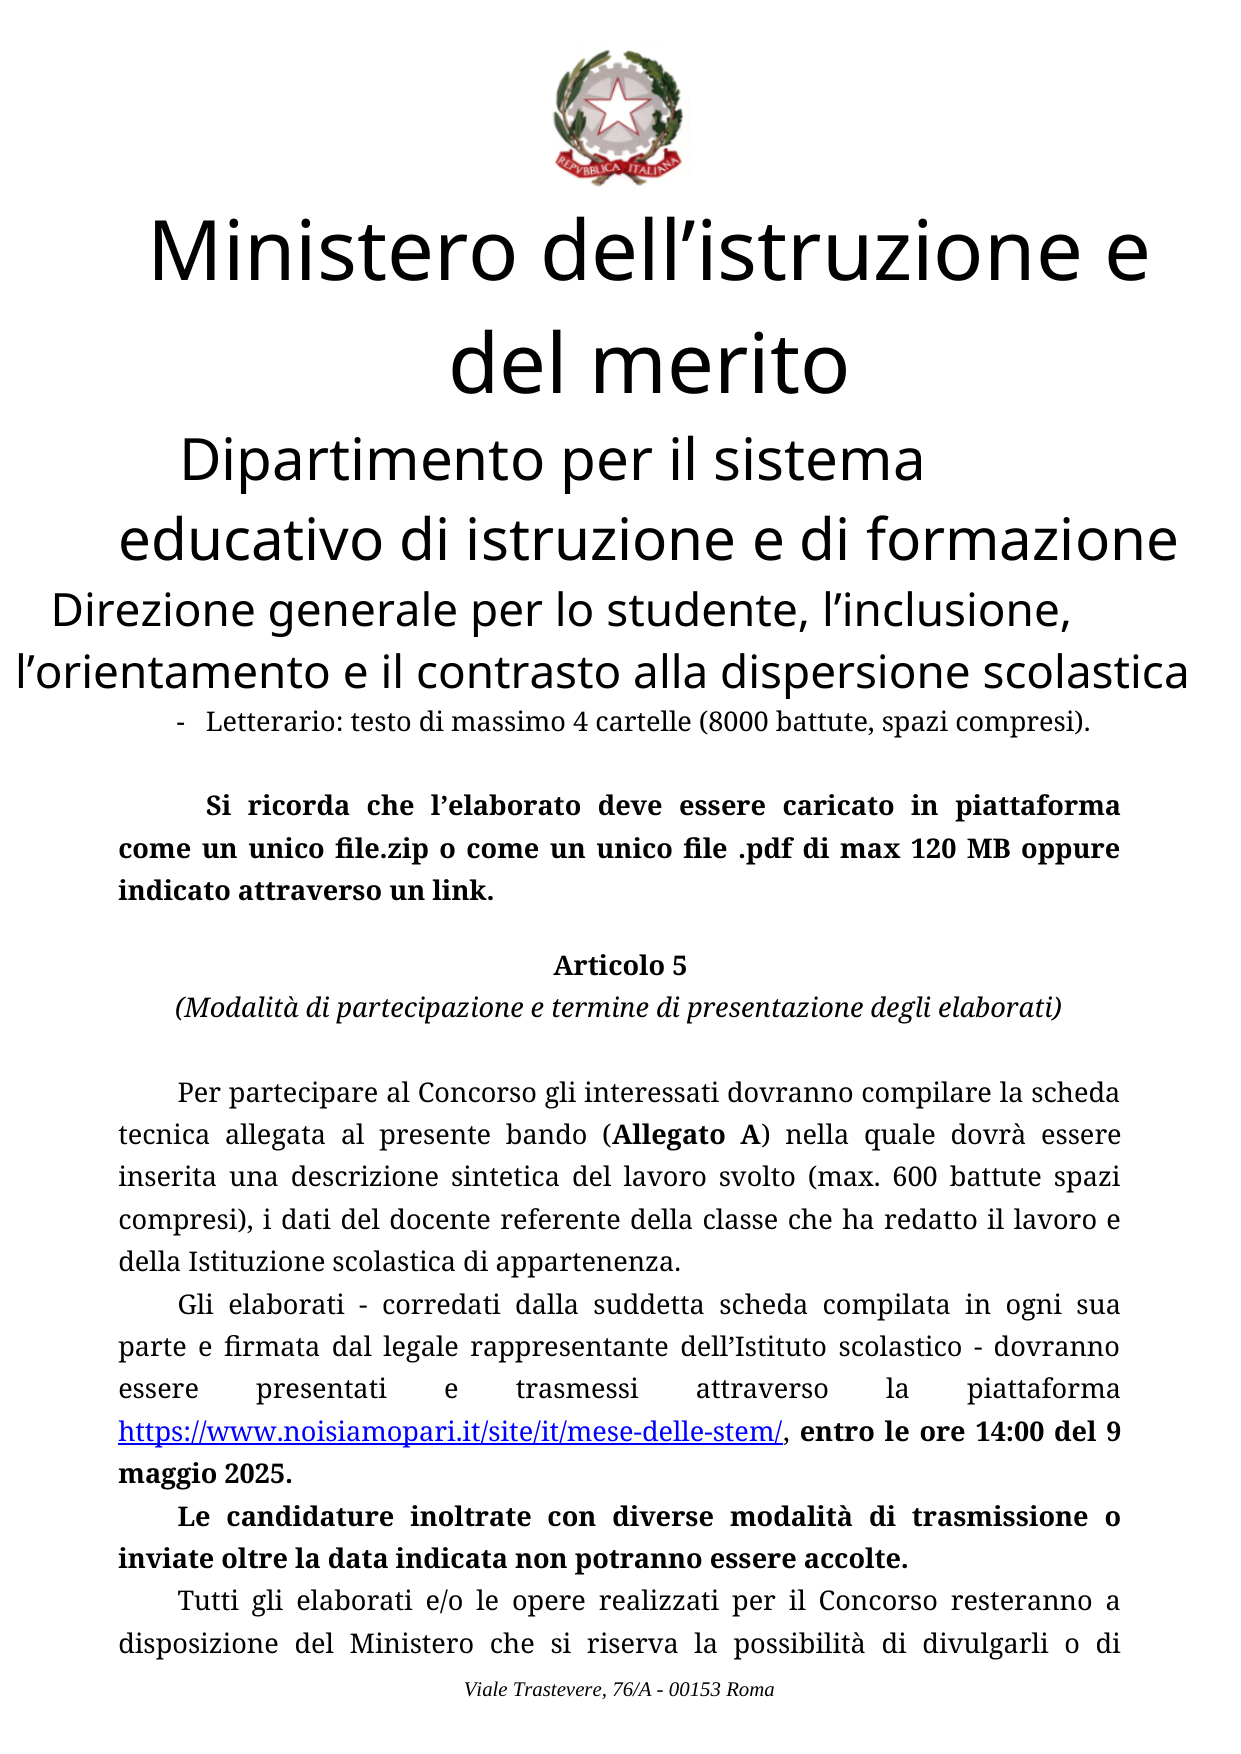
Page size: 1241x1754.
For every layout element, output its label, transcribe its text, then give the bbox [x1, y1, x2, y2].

picture [549, 44, 691, 192]
text Per partecipare al Concorso gli interessati dovranno compilare la scheda tecnica allegata al presente bando (Allegato A) nella quale dovrà essere inserita una descrizione sintetica del lavoro svolto (max. 600 battute spazi compresi), i dati del docente referente della classe che ha redatto il lavoro e della Istituzione scolastica di appartenenza. [118, 1073, 1122, 1279]
text Gli elaborati - corredati dalla suddetta scheda compilata in ogni sua parte e firmata dal legale rappresentante dell’Istituto scolastico - dovranno essere presentati e trasmessi attraverso la piattaforma https://www.noisiamopari.it/site/it/mese-delle-stem/, entro le ore 14:00 del 9 maggio 2025. [118, 1285, 1122, 1492]
text Si ricorda che l’elaborato deve essere caricato in piattaforma come un unico file.zip o come un unico file .pdf di max 120 MB oppure indicato attraverso un link. [118, 787, 1122, 908]
text Articolo 5 [118, 946, 1122, 983]
text Le candidature inoltrate con diverse modalità di trasmissione o inviate oltre la data indicata non potranno essere accolte. [118, 1497, 1122, 1576]
list Letterario: testo di massimo 4 cartelle (8000 battute, spazi compresi). [176, 702, 1122, 739]
text (Modalità di partecipazione e termine di presentazione degli elaborati) [118, 988, 1122, 1025]
text Tutti gli elaborati e/o le opere realizzati per il Concorso resteranno a disposizione del Ministero che si riserva la possibilità di divulgarli o di riprodurne i contenuti, a propria cura, senza corrispondere alcuna remunerazione o compenso agli autori dei contributi inviati. [118, 1582, 1122, 1661]
